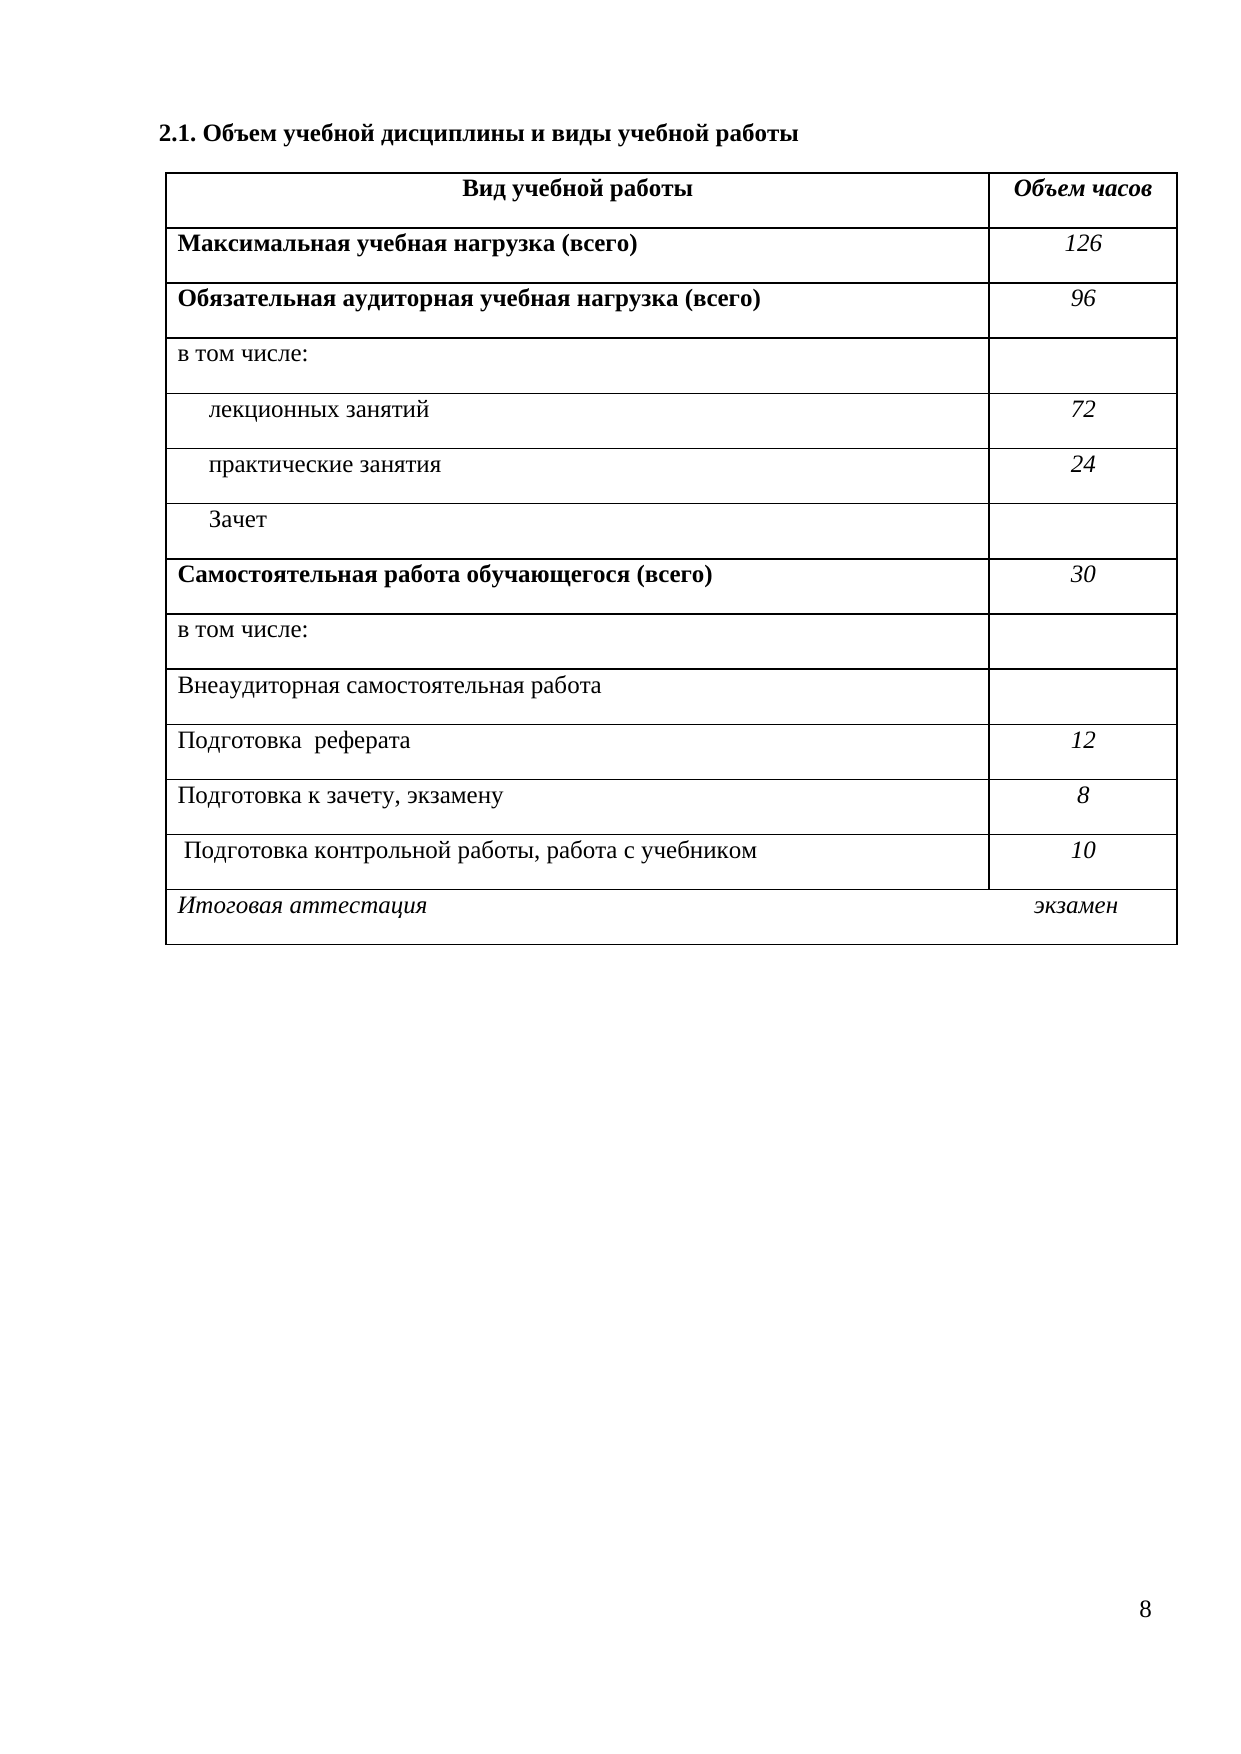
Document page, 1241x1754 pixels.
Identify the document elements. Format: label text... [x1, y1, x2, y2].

table_cell 12 [990, 725, 1176, 779]
table_cell 72 [990, 394, 1176, 447]
table_cell 96 [990, 284, 1176, 337]
table_cell практические занятия [167, 449, 988, 502]
table_header Объем часов [990, 174, 1176, 227]
table_cell Внеаудиторная самостоятельная работа [167, 670, 988, 724]
table_cell 10 [990, 835, 1176, 889]
table_header Вид учебной работы [167, 174, 988, 227]
table_cell 30 [990, 560, 1176, 613]
table_cell [990, 339, 1176, 392]
table_cell в том числе: [167, 615, 988, 668]
table_cell Подготовка реферата [167, 725, 988, 779]
table_cell 24 [990, 449, 1176, 502]
table_cell 126 [990, 229, 1176, 282]
table_cell [990, 504, 1176, 558]
table_cell Подготовка контрольной работы, работа с учебником [167, 835, 988, 889]
table_cell лекционных занятий [167, 394, 988, 447]
table_cell в том числе: [167, 339, 988, 392]
table_cell Обязательная аудиторная учебная нагрузка (всего) [167, 284, 988, 337]
table_cell Максимальная учебная нагрузка (всего) [167, 229, 988, 282]
table_cell Подготовка к зачету, экзамену [167, 780, 988, 834]
table_cell Итоговая аттестация экзамен [167, 890, 1176, 944]
table_cell [990, 670, 1176, 724]
table_cell 8 [990, 780, 1176, 834]
table_cell [990, 615, 1176, 668]
table_cell Самостоятельная работа обучающегося (всего) [167, 560, 988, 613]
table_cell Зачет [167, 504, 988, 558]
text 2.1. Объем учебной дисциплины и виды учебной работы [158, 118, 1152, 147]
